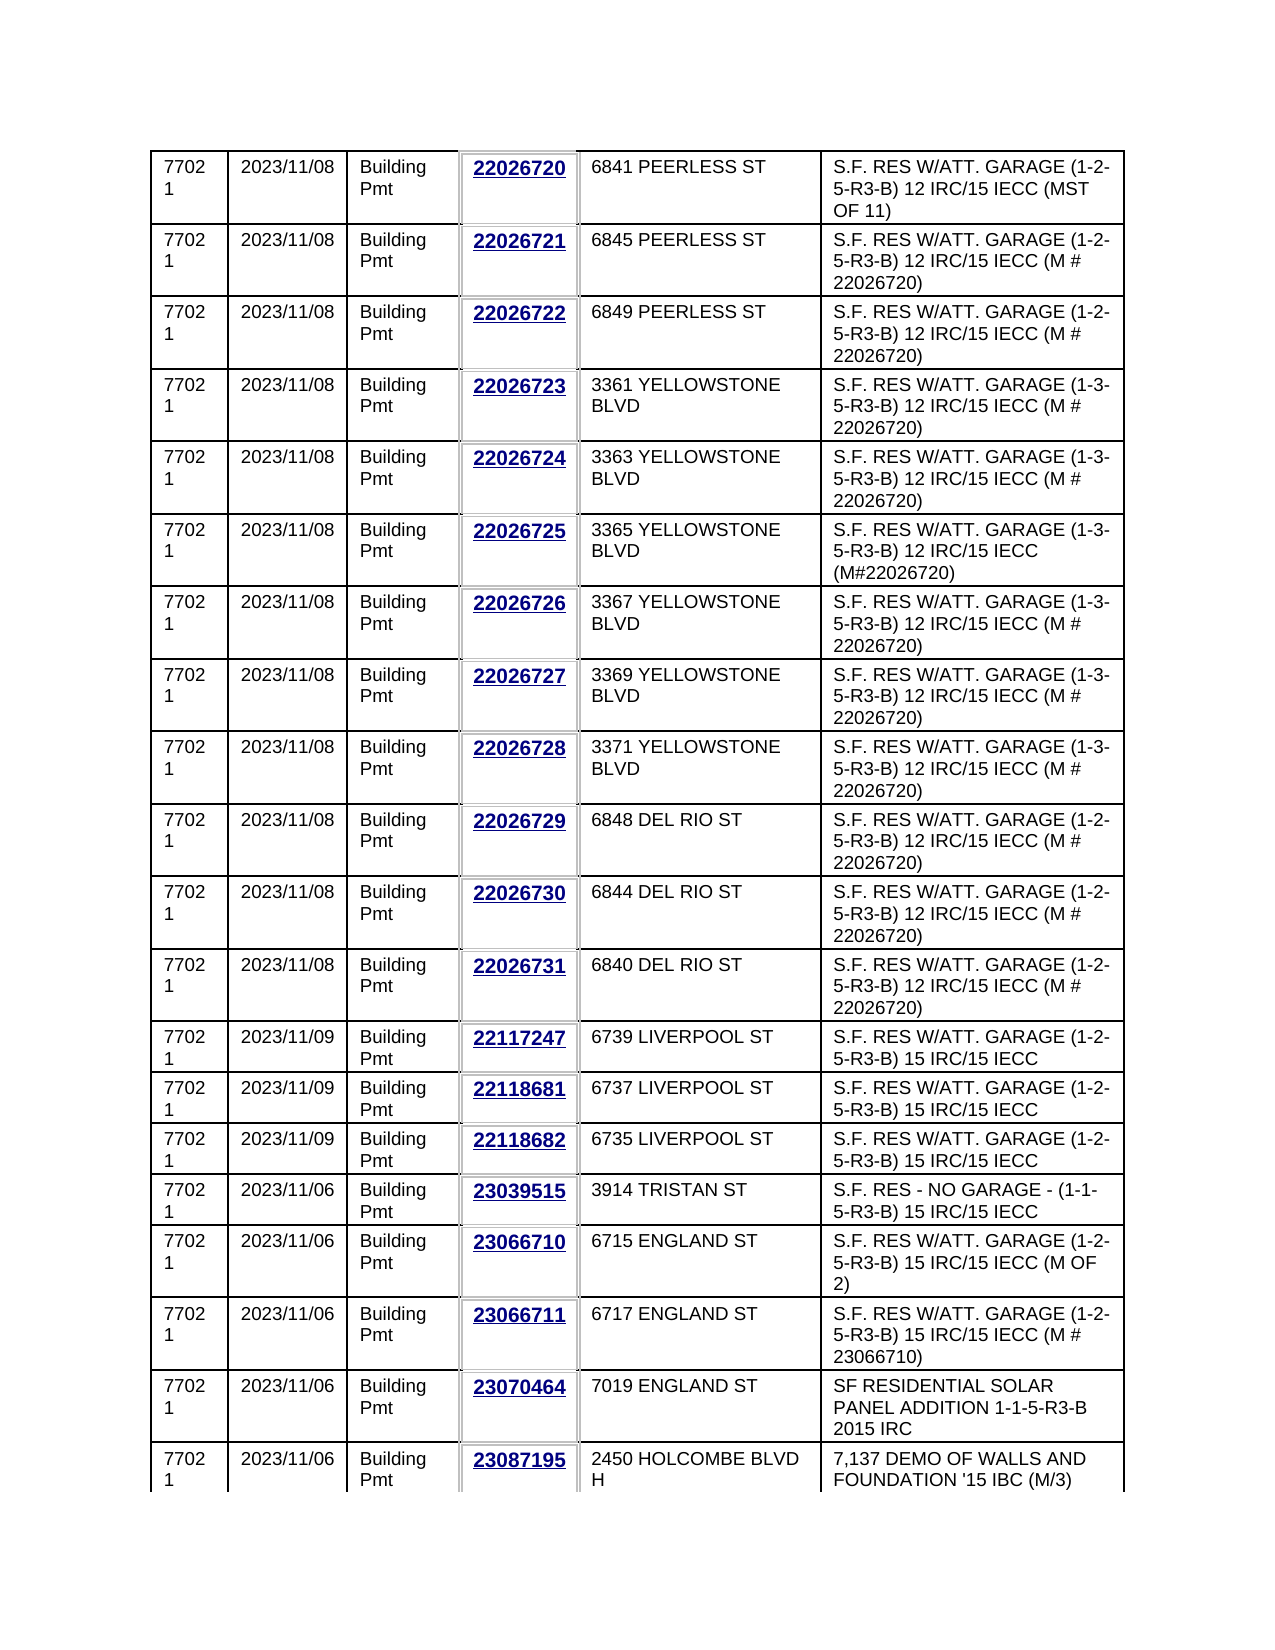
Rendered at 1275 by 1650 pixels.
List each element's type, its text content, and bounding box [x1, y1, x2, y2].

table_cell 3367 YELLOWSTONE BLVD [581, 587, 820, 657]
table_cell 77021 [152, 1443, 227, 1492]
table_cell 3361 YELLOWSTONE BLVD [581, 370, 820, 440]
table_cell SF RESIDENTIAL SOLAR PANEL ADDITION 1-1-5-R3-B 2015 IRC [822, 1371, 1123, 1441]
table_cell S.F. RES W/ATT. GARAGE (1-2-5-R3-B) 12 IRC/15 IECC (MST OF 11) [822, 152, 1123, 222]
table_cell S.F. RES W/ATT. GARAGE (1-2-5-R3-B) 12 IRC/15 IECC (M # 22026720) [822, 805, 1123, 875]
table_cell 77021 [152, 1175, 227, 1224]
table_cell 23070464 [463, 1373, 576, 1441]
table_cell 23039515 [463, 1178, 576, 1224]
table_cell 22026722 [463, 300, 576, 367]
table_cell 2023/11/06 [229, 1175, 346, 1224]
table_cell 77021 [152, 1226, 227, 1296]
table_cell 22026723 [463, 372, 576, 440]
table_cell S.F. RES W/ATT. GARAGE (1-2-5-R3-B) 12 IRC/15 IECC (M # 22026720) [822, 297, 1123, 367]
table_cell Building Pmt [348, 1175, 458, 1224]
table_cell Building Pmt [348, 1073, 458, 1122]
table_cell Building Pmt [348, 1022, 458, 1071]
table_cell 2023/11/08 [229, 950, 346, 1020]
table_cell 2023/11/08 [229, 370, 346, 440]
table_cell 6845 PEERLESS ST [581, 225, 820, 295]
table_cell 77021 [152, 225, 227, 295]
table_cell S.F. RES W/ATT. GARAGE (1-2-5-R3-B) 12 IRC/15 IECC (M # 22026720) [822, 950, 1123, 1020]
table_cell S.F. RES W/ATT. GARAGE (1-2-5-R3-B) 12 IRC/15 IECC (M # 22026720) [822, 225, 1123, 295]
table_cell Building Pmt [348, 877, 458, 947]
table_cell 2023/11/08 [229, 587, 346, 657]
table_cell 6841 PEERLESS ST [581, 152, 820, 222]
table_cell 6737 LIVERPOOL ST [581, 1073, 820, 1122]
table_cell S.F. RES W/ATT. GARAGE (1-3-5-R3-B) 12 IRC/15 IECC (M # 22026720) [822, 587, 1123, 657]
table_cell 3369 YELLOWSTONE BLVD [581, 660, 820, 730]
table_cell 2023/11/06 [229, 1371, 346, 1441]
table_cell 6715 ENGLAND ST [581, 1226, 820, 1296]
table_cell 2023/11/08 [229, 225, 346, 295]
table_cell 2023/11/06 [229, 1443, 346, 1492]
table_cell 23066711 [463, 1301, 576, 1369]
table_cell S.F. RES W/ATT. GARAGE (1-3-5-R3-B) 12 IRC/15 IECC (M # 22026720) [822, 660, 1123, 730]
table_cell 22118681 [463, 1076, 576, 1122]
table_cell 22026730 [463, 880, 576, 947]
table_cell 22026731 [463, 952, 576, 1020]
table_cell Building Pmt [348, 370, 458, 440]
table_cell S.F. RES - NO GARAGE - (1-1-5-R3-B) 15 IRC/15 IECC [822, 1175, 1123, 1224]
table_cell 22026726 [463, 590, 576, 657]
table_cell 77021 [152, 515, 227, 585]
table_cell 6849 PEERLESS ST [581, 297, 820, 367]
table_cell S.F. RES W/ATT. GARAGE (1-3-5-R3-B) 12 IRC/15 IECC (M # 22026720) [822, 732, 1123, 802]
table_cell Building Pmt [348, 1298, 458, 1369]
table_cell 77021 [152, 1022, 227, 1071]
table_cell Building Pmt [348, 1124, 458, 1173]
table_cell 6739 LIVERPOOL ST [581, 1022, 820, 1071]
table_cell Building Pmt [348, 225, 458, 295]
table_cell 2023/11/08 [229, 152, 346, 222]
table_cell 3363 YELLOWSTONE BLVD [581, 442, 820, 512]
table_cell Building Pmt [348, 587, 458, 657]
table_cell 22026721 [463, 227, 576, 295]
table_cell 6840 DEL RIO ST [581, 950, 820, 1020]
table_cell 77021 [152, 660, 227, 730]
table_cell S.F. RES W/ATT. GARAGE (1-3-5-R3-B) 12 IRC/15 IECC (M # 22026720) [822, 442, 1123, 512]
table_cell Building Pmt [348, 297, 458, 367]
table_cell 6717 ENGLAND ST [581, 1298, 820, 1369]
table_cell 6735 LIVERPOOL ST [581, 1124, 820, 1173]
table_cell 2023/11/08 [229, 805, 346, 875]
table_cell 77021 [152, 1371, 227, 1441]
table_cell S.F. RES W/ATT. GARAGE (1-2-5-R3-B) 15 IRC/15 IECC [822, 1124, 1123, 1173]
table_cell 22026728 [463, 735, 576, 802]
table_cell S.F. RES W/ATT. GARAGE (1-2-5-R3-B) 15 IRC/15 IECC (M OF 2) [822, 1226, 1123, 1296]
table_cell 22026724 [463, 445, 576, 512]
table_cell 2023/11/08 [229, 732, 346, 802]
table_cell Building Pmt [348, 152, 458, 222]
table_cell 7019 ENGLAND ST [581, 1371, 820, 1441]
table_cell 6848 DEL RIO ST [581, 805, 820, 875]
table_cell 3365 YELLOWSTONE BLVD [581, 515, 820, 585]
table_cell 2023/11/09 [229, 1124, 346, 1173]
table_cell S.F. RES W/ATT. GARAGE (1-2-5-R3-B) 12 IRC/15 IECC (M # 22026720) [822, 877, 1123, 947]
table_cell 7,137 DEMO OF WALLS AND FOUNDATION '15 IBC (M/3) [822, 1443, 1123, 1492]
table_cell 22026720 [463, 155, 576, 222]
table_cell 2450 HOLCOMBE BLVD H [581, 1443, 820, 1492]
table_cell 77021 [152, 877, 227, 947]
table_cell 3371 YELLOWSTONE BLVD [581, 732, 820, 802]
table_cell 2023/11/06 [229, 1226, 346, 1296]
table_cell 77021 [152, 1124, 227, 1173]
table_cell 77021 [152, 950, 227, 1020]
table_cell S.F. RES W/ATT. GARAGE (1-2-5-R3-B) 15 IRC/15 IECC (M # 23066710) [822, 1298, 1123, 1369]
table_cell 77021 [152, 587, 227, 657]
table_cell Building Pmt [348, 515, 458, 585]
table_cell 2023/11/08 [229, 660, 346, 730]
table_cell 2023/11/08 [229, 442, 346, 512]
table_cell 77021 [152, 297, 227, 367]
table_cell 23087195 [463, 1446, 576, 1492]
table_cell 77021 [152, 152, 227, 222]
table_cell 2023/11/08 [229, 297, 346, 367]
table_cell 6844 DEL RIO ST [581, 877, 820, 947]
table_cell 77021 [152, 442, 227, 512]
table_cell 23066710 [463, 1228, 576, 1296]
table_cell 77021 [152, 732, 227, 802]
table_cell 22026727 [463, 662, 576, 730]
table_cell Building Pmt [348, 1443, 458, 1492]
table_cell Building Pmt [348, 1226, 458, 1296]
table_cell Building Pmt [348, 442, 458, 512]
table_cell 2023/11/08 [229, 515, 346, 585]
table_cell Building Pmt [348, 1371, 458, 1441]
table_cell 77021 [152, 370, 227, 440]
table_cell S.F. RES W/ATT. GARAGE (1-3-5-R3-B) 12 IRC/15 IECC (M#22026720) [822, 515, 1123, 585]
table_cell 3914 TRISTAN ST [581, 1175, 820, 1224]
table_cell 22026725 [463, 517, 576, 585]
table_cell Building Pmt [348, 805, 458, 875]
table_cell 2023/11/08 [229, 877, 346, 947]
table_cell S.F. RES W/ATT. GARAGE (1-2-5-R3-B) 15 IRC/15 IECC [822, 1022, 1123, 1071]
table_cell S.F. RES W/ATT. GARAGE (1-2-5-R3-B) 15 IRC/15 IECC [822, 1073, 1123, 1122]
table_cell 2023/11/09 [229, 1073, 346, 1122]
table_cell 22118682 [463, 1127, 576, 1173]
table_cell Building Pmt [348, 732, 458, 802]
table_cell 77021 [152, 1073, 227, 1122]
table_cell S.F. RES W/ATT. GARAGE (1-3-5-R3-B) 12 IRC/15 IECC (M # 22026720) [822, 370, 1123, 440]
table_cell Building Pmt [348, 660, 458, 730]
table_cell 2023/11/09 [229, 1022, 346, 1071]
table_cell 77021 [152, 805, 227, 875]
table_cell Building Pmt [348, 950, 458, 1020]
table_cell 22117247 [463, 1025, 576, 1071]
table_cell 22026729 [463, 807, 576, 875]
table_cell 2023/11/06 [229, 1298, 346, 1369]
table_cell 77021 [152, 1298, 227, 1369]
